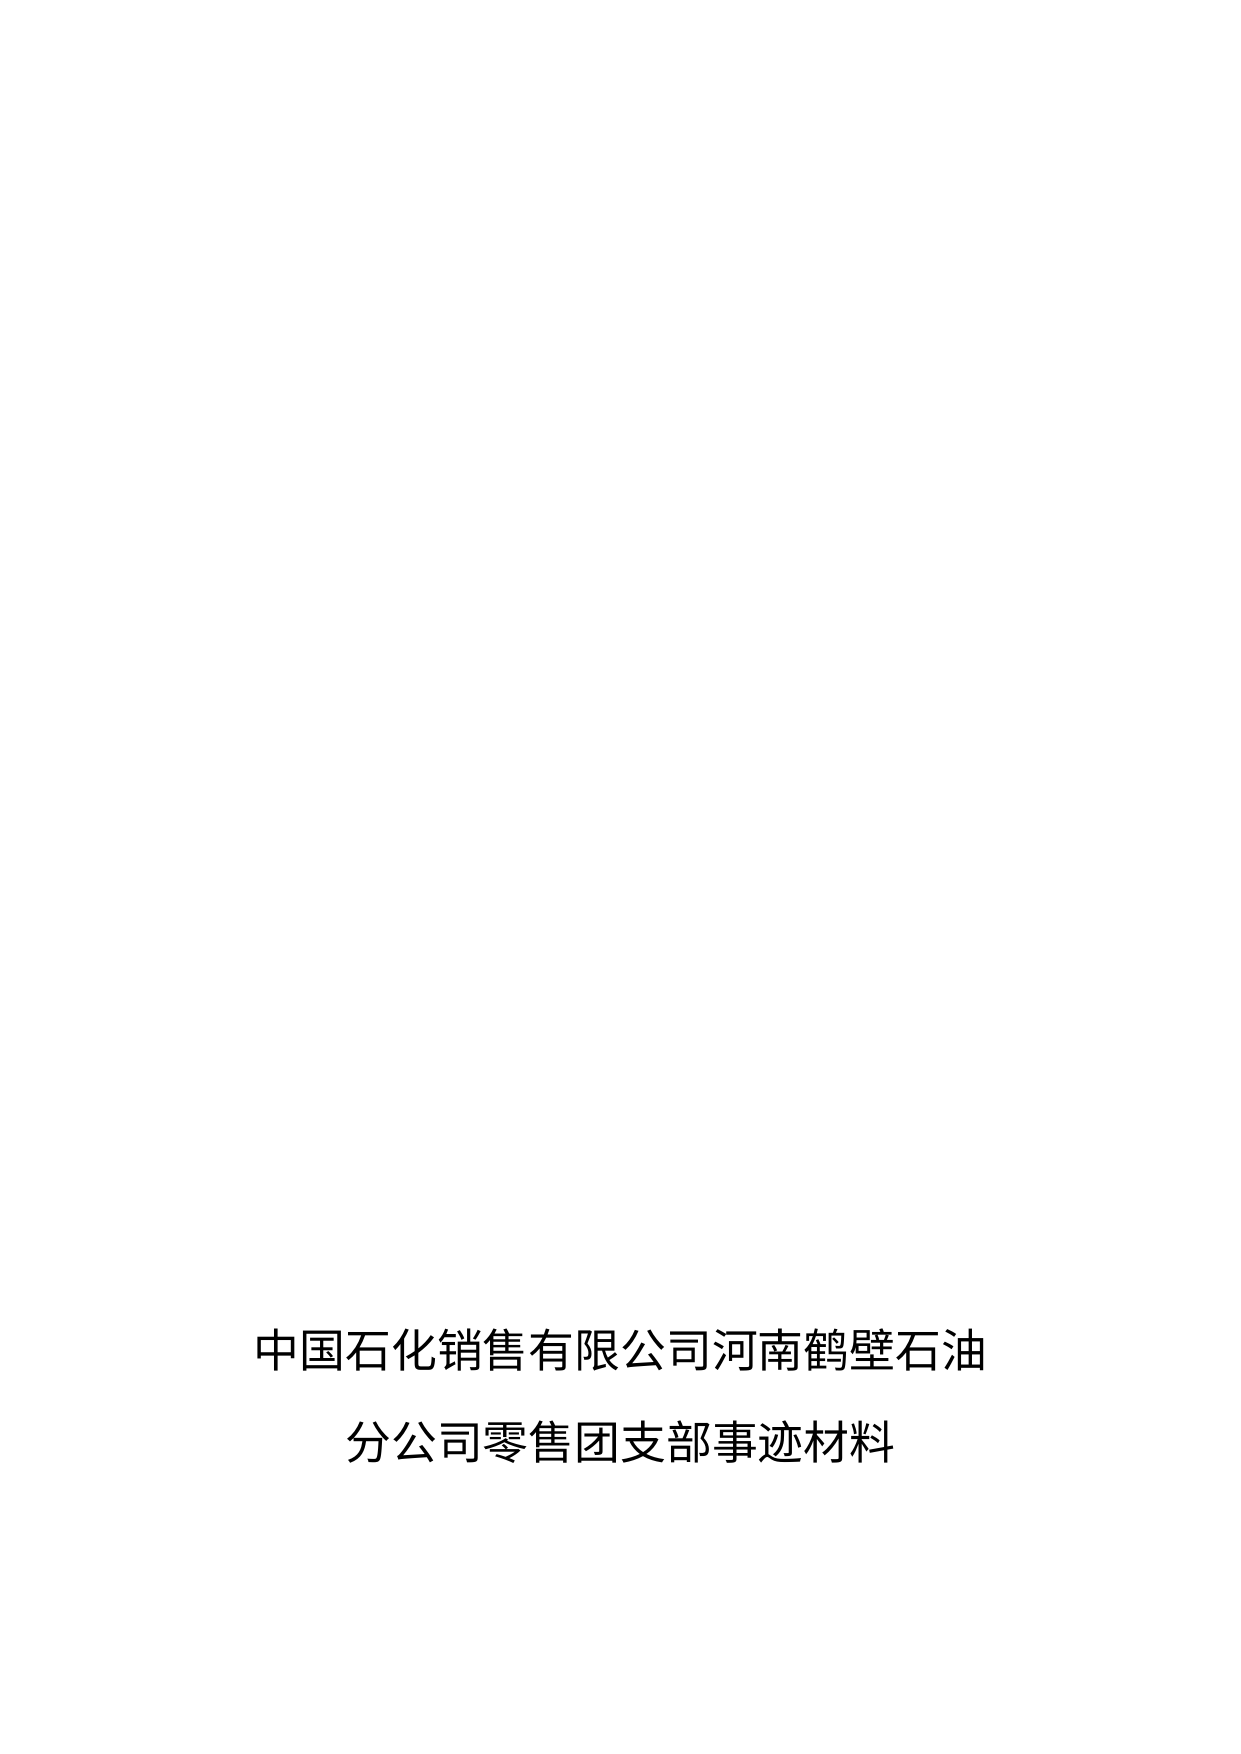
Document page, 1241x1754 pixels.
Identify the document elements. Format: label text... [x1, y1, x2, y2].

text 中国石化销售有限公司河南鹤壁石油 [189, 1302, 1051, 1393]
text 分公司零售团支部事迹材料 [189, 1393, 1051, 1485]
